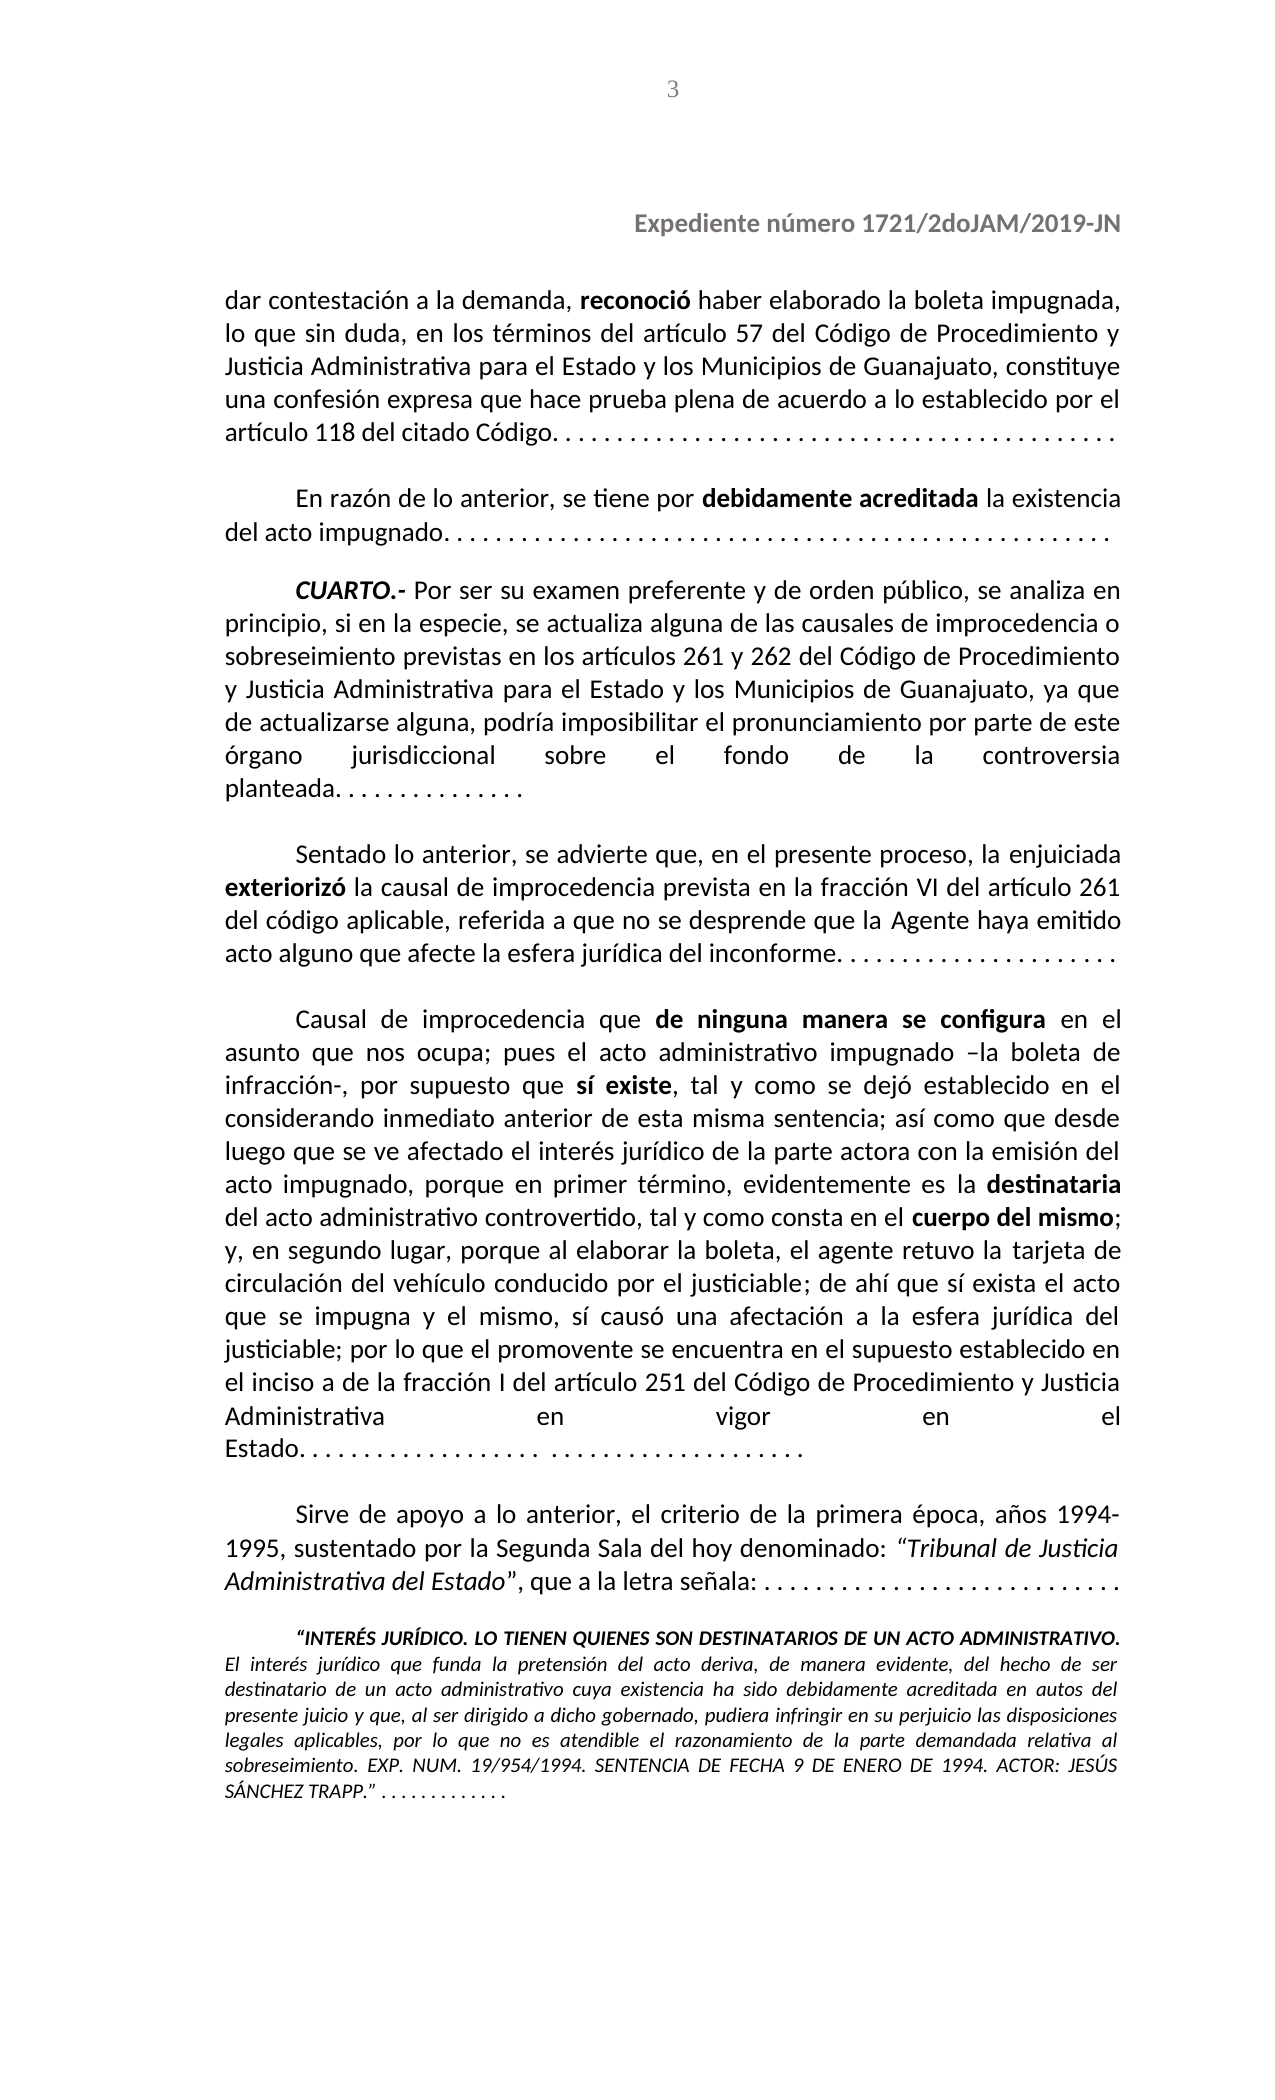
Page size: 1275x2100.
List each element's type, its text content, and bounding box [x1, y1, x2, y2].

text Causal de improcedencia que de ninguna manera se configura en el asunto que nos ocupa; pues el acto administrativo impugnado –la boleta de infracción-, por supuesto que sí existe, tal y como se dejó establecido en el considerando inmediato anterior de esta misma sentencia; así como que desde luego que se ve afectado el interés jurídico de la parte actora con la emisión del acto impugnado, porque en primer término, evidentemente es la destinataria del acto administrativo controvertido, tal y como consta en el cuerpo del mismo; y, en segundo lugar, porque al elaborar la boleta, el agente retuvo la tarjeta de circulación del vehículo conducido por el justiciable; de ahí que sí exista el acto que se impugna y el mismo, sí causó una afectación a la esfera jurídica del justiciable; por lo que el promovente se encuentra en el supuesto establecido en el inciso a de la fracción I del artículo 251 del Código de Procedimiento y Justicia Administrativa en vigor en el Estado. . . . . . . . . . . . . . . . . . . . . . . . . . . . . . . . . . . . . . . [224, 1002, 1121, 1465]
text “INTERÉS JURÍDICO. LO TIENEN QUIENES SON DESTINATARIOS DE UN ACTO ADMINISTRATIVO. El interés jurídico que funda la pretensión del acto deriva, de manera evidente, del hecho de ser destinatario de un acto administrativo cuya existencia ha sido debidamente acreditada en autos del presente juicio y que, al ser dirigido a dicho gobernado, pudiera infringir en su perjuicio las disposiciones legales aplicables, por lo que no es atendible el razonamiento de la parte demandada relativa al sobreseimiento. EXP. NUM. 19/954/1994. SENTENCIA DE FECHA 9 DE ENERO DE 1994. ACTOR: JESÚS SÁNCHEZ TRAPP.” . . . . . . . . . . . . . [224, 1626, 1121, 1803]
text CUARTO.- Por ser su examen preferente y de orden público, se analiza en principio, si en la especie, se actualiza alguna de las causales de improcedencia o sobreseimiento previstas en los artículos 261 y 262 del Código de Procedimiento y Justicia Administrativa para el Estado y los Municipios de Guanajuato, ya que de actualizarse alguna, podría imposibilitar el pronunciamiento por parte de este órgano jurisdiccional sobre el fondo de la controversia planteada. . . . . . . . . . . . . . . [224, 573, 1121, 804]
text Sentado lo anterior, se advierte que, en el presente proceso, la enjuiciada exteriorizó la causal de improcedencia prevista en la fracción VI del artículo 261 del código aplicable, referida a que no se desprende que la Agente haya emitido acto alguno que afecte la esfera jurídica del inconforme. . . . . . . . . . . . . . . . . . . . . . [224, 837, 1121, 969]
text Sirve de apoyo a lo anterior, el criterio de la primera época, años 1994-1995, sustentado por la Segunda Sala del hoy denominado: “Tribunal de Justicia Administrativa del Estado”, que a la letra señala: . . . . . . . . . . . . . . . . . . . . . . . . . . . . [224, 1498, 1121, 1597]
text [224, 283, 1121, 449]
text En razón de lo anterior, se tiene por debidamente acreditada la existencia del acto impugnado. . . . . . . . . . . . . . . . . . . . . . . . . . . . . . . . . . . . . . . . . . . . . . . . . . . . [224, 482, 1121, 548]
